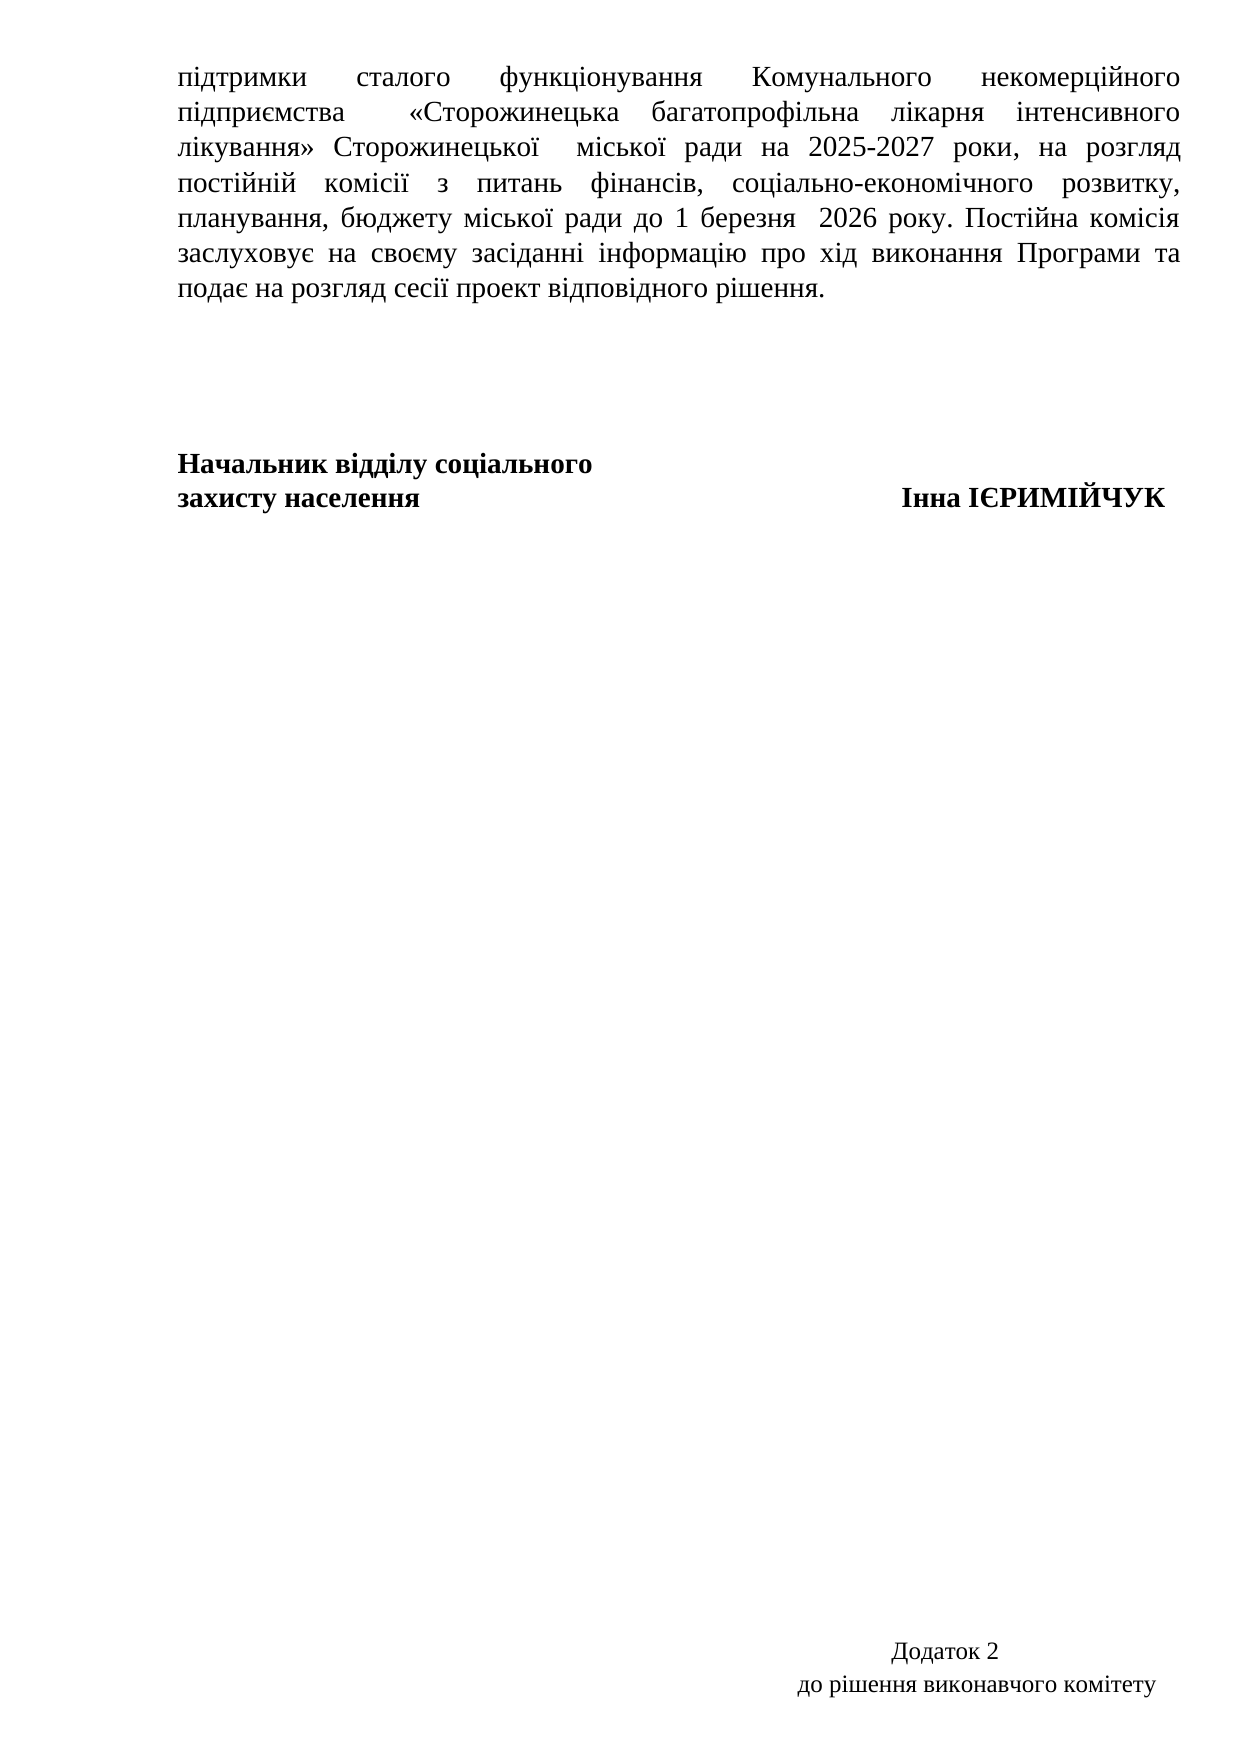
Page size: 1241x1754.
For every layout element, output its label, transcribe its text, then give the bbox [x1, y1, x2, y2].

text до рішення виконавчого комітету [797, 1669, 1181, 1698]
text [177, 59, 1181, 304]
text Додаток 2 [797, 1636, 1181, 1665]
text захисту населення Інна ІЄРИМІЙЧУК [177, 480, 1181, 513]
text Начальник відділу соціального [177, 446, 1181, 480]
